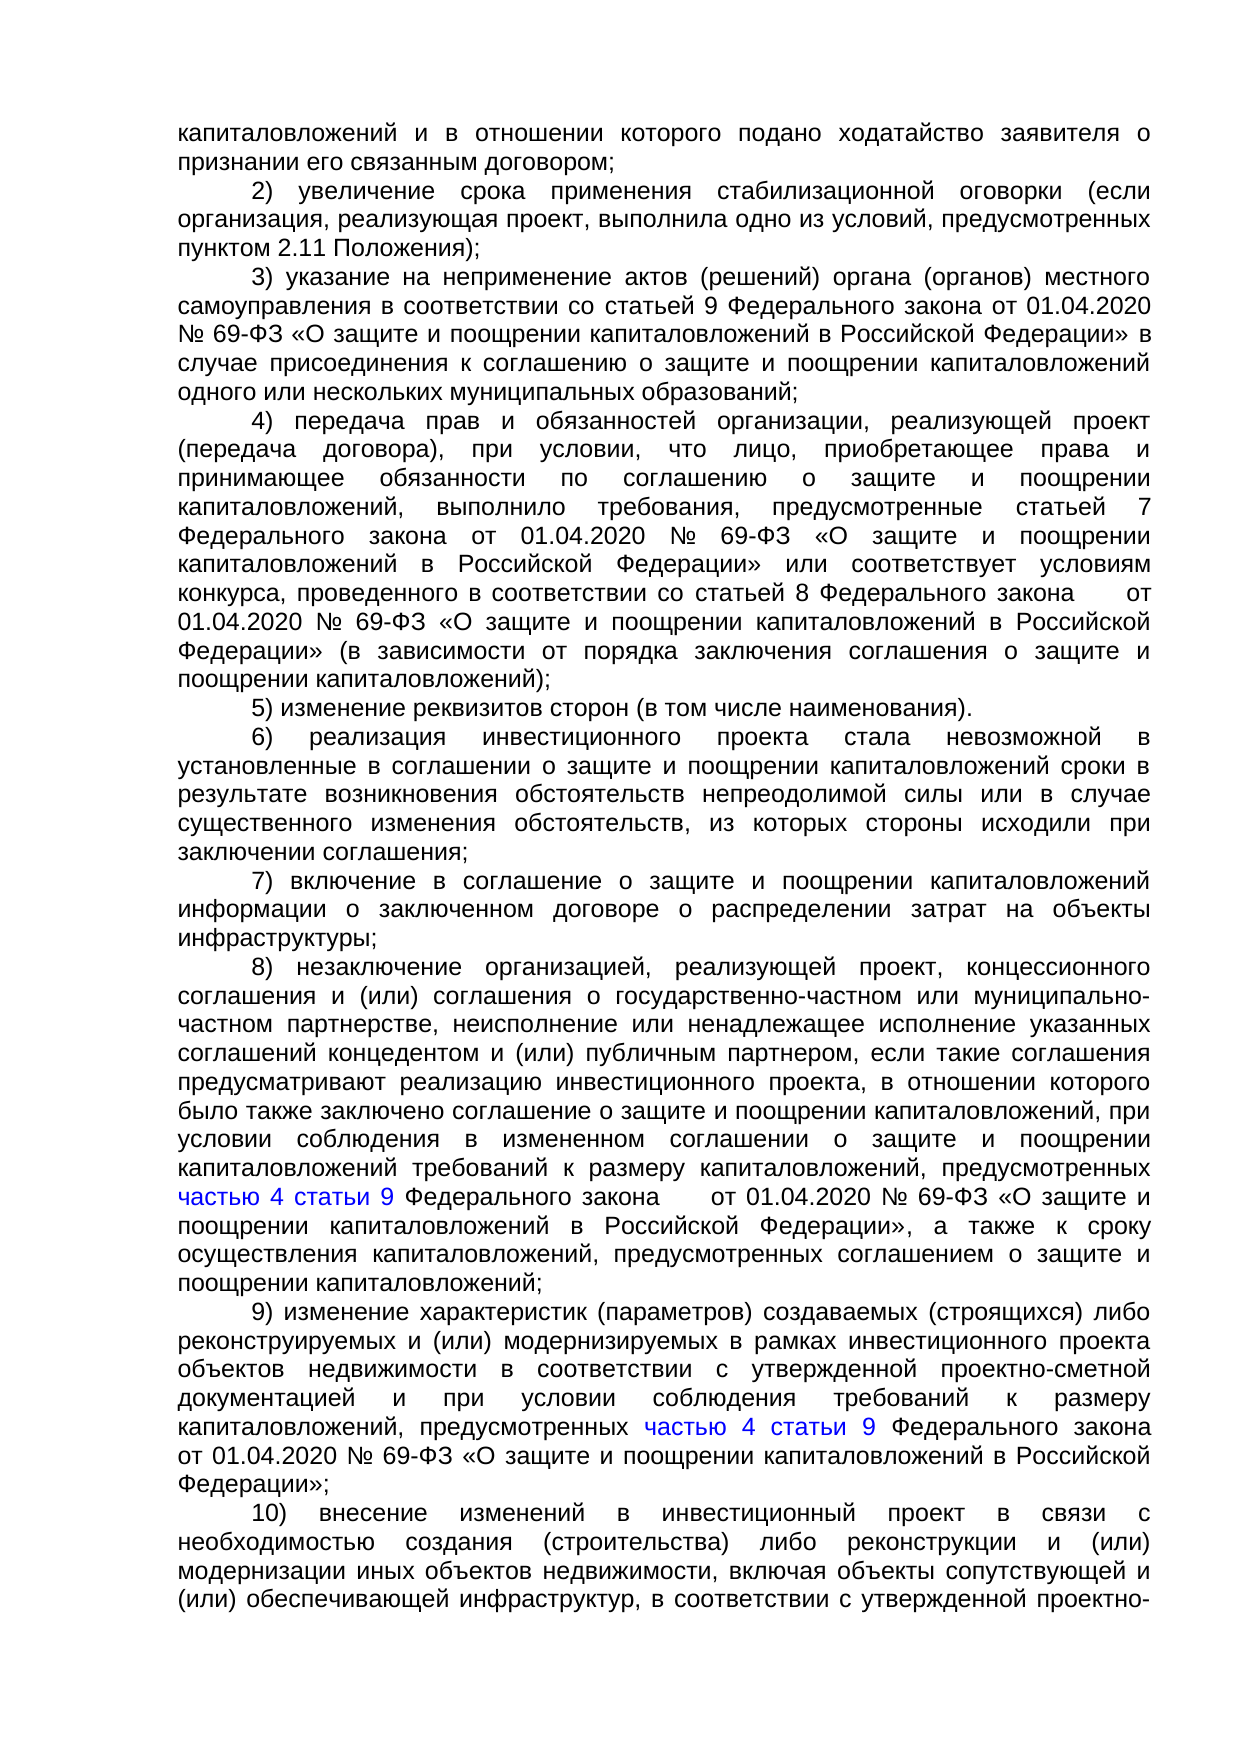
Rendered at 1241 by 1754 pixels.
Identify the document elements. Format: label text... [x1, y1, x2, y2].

text 2) увеличение срока применения стабилизационной оговорки (если организация, реализующая проект, выполнила одно из условий, предусмотренных пунктом 2.11 Положения); [177, 176, 1152, 262]
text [177, 1498, 1152, 1613]
text 7) включение в соглашение о защите и поощрении капиталовложений информации о заключенном договоре о распределении затрат на объекты инфраструктуры; [177, 866, 1152, 952]
text 6) реализация инвестиционного проекта стала невозможной в установленные в соглашении о защите и поощрении капиталовложений сроки в результате возникновения обстоятельств непреодолимой силы или в случае существенного изменения обстоятельств, из которых стороны исходили при заключении соглашения; [177, 722, 1152, 866]
text 9) изменение характеристик (параметров) создаваемых (строящихся) либо реконструируемых и (или) модернизируемых в рамках инвестиционного проекта объектов недвижимости в соответствии с утвержденной проектно-сметной документацией и при условии соблюдения требований к размеру капиталовложений, предусмотренных частью 4 статьи 9 Федерального закона от 01.04.2020 № 69-ФЗ «О защите и поощрении капиталовложений в Российской Федерации»; [177, 1297, 1152, 1498]
text 8) незаключение организацией, реализующей проект, концессионного соглашения и (или) соглашения о государственно-частном или муниципально-частном партнерстве, неисполнение или ненадлежащее исполнение указанных соглашений концедентом и (или) публичным партнером, если такие соглашения предусматривают реализацию инвестиционного проекта, в отношении которого было также заключено соглашение о защите и поощрении капиталовложений, при условии соблюдения в измененном соглашении о защите и поощрении капиталовложений требований к размеру капиталовложений, предусмотренных частью 4 статьи 9 Федерального закона от 01.04.2020 № 69-ФЗ «О защите и поощрении капиталовложений в Российской Федерации», а также к сроку осуществления капиталовложений, предусмотренных соглашением о защите и поощрении капиталовложений; [177, 952, 1152, 1297]
text 4) передача прав и обязанностей организации, реализующей проект (передача договора), при условии, что лицо, приобретающее права и принимающее обязанности по соглашению о защите и поощрении капиталовложений, выполнило требования, предусмотренные статьей 7 Федерального закона от 01.04.2020 № 69-ФЗ «О защите и поощрении капиталовложений в Российской Федерации» или соответствует условиям конкурса, проведенного в соответствии со статьей 8 Федерального закона от 01.04.2020 № 69-ФЗ «О защите и поощрении капиталовложений в Российской Федерации» (в зависимости от порядка заключения соглашения о защите и поощрении капиталовложений); [177, 406, 1152, 693]
text 5) изменение реквизитов сторон (в том числе наименования). [177, 693, 1152, 722]
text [177, 118, 1152, 176]
text 3) указание на неприменение актов (решений) органа (органов) местного самоуправления в соответствии со статьей 9 Федерального закона от 01.04.2020 № 69-ФЗ «О защите и поощрении капиталовложений в Российской Федерации» в случае присоединения к соглашению о защите и поощрении капиталовложений одного или нескольких муниципальных образований; [177, 262, 1152, 406]
